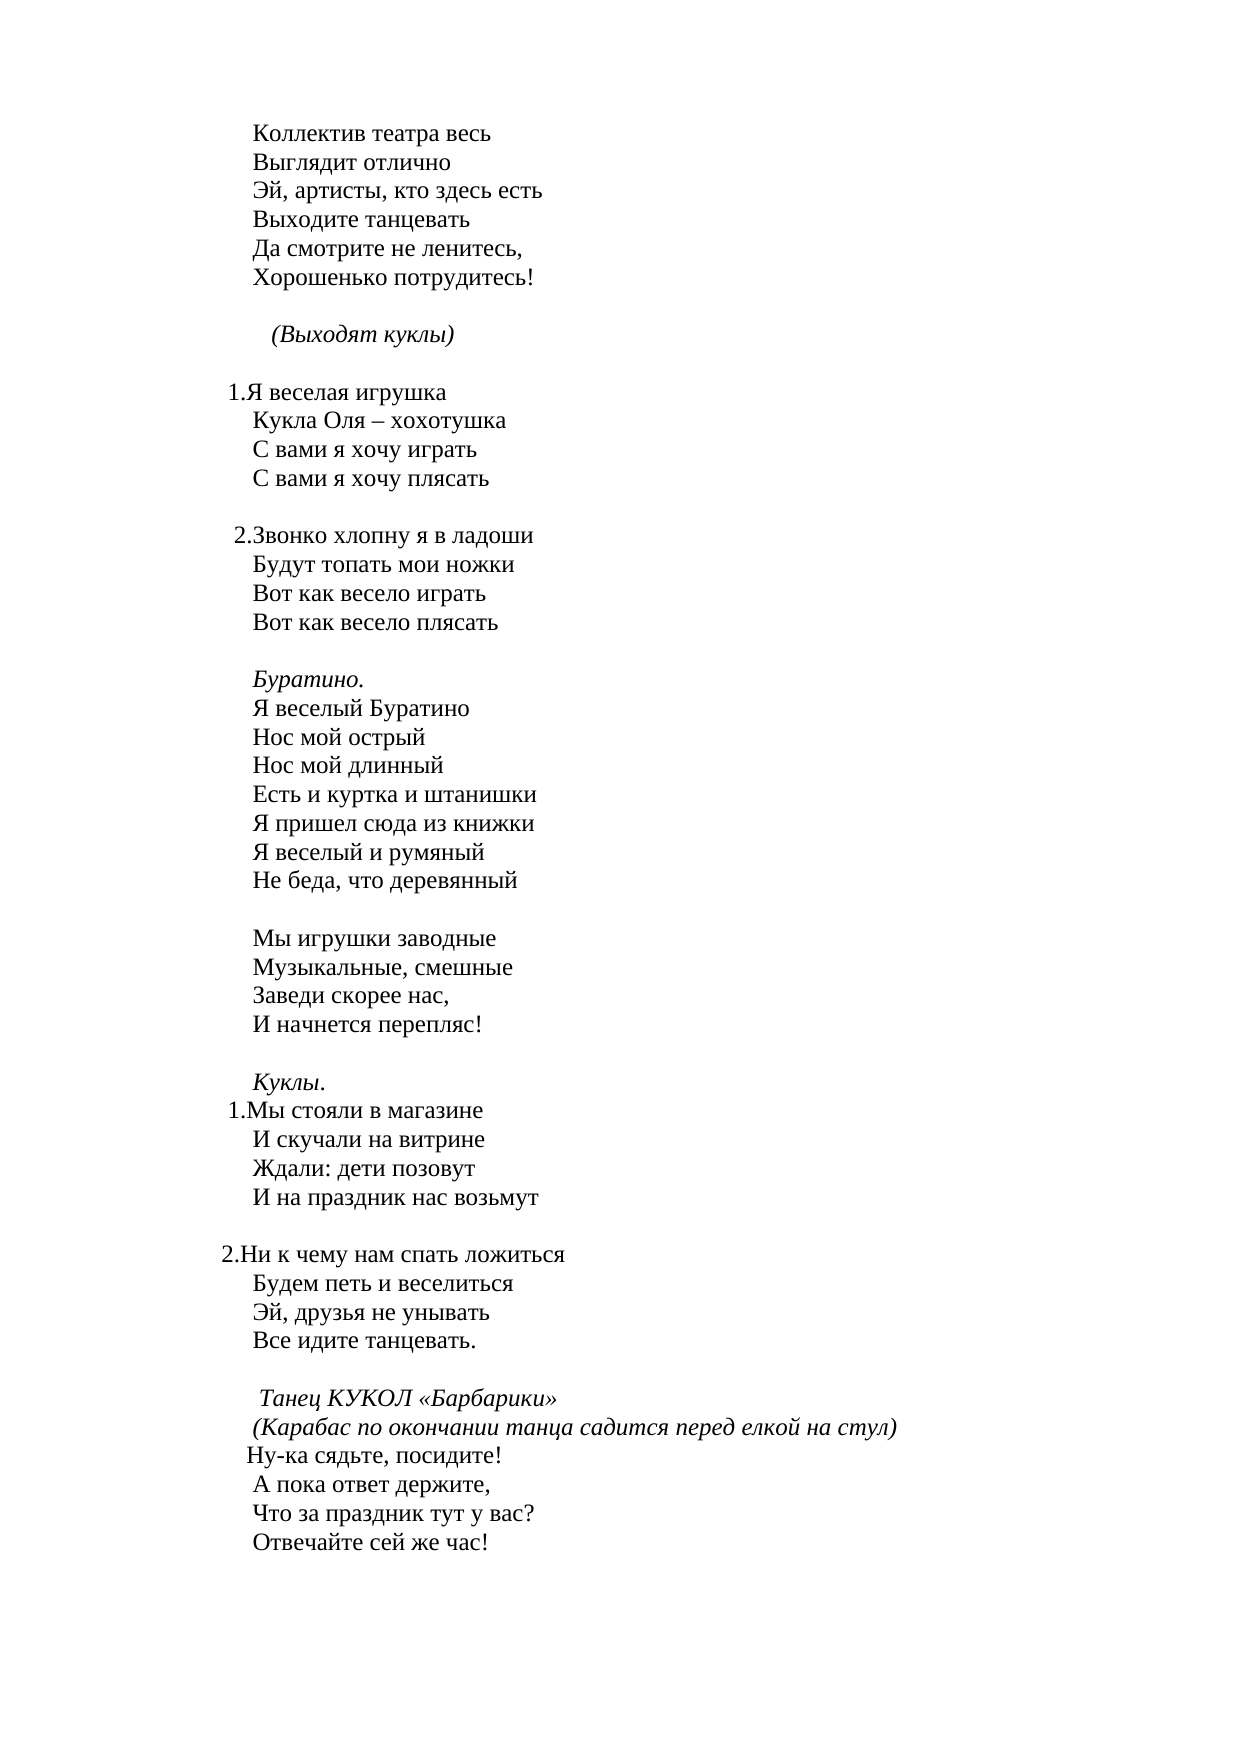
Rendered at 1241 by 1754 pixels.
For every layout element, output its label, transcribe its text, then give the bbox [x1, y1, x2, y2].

list Нос мой острый [252, 722, 1152, 751]
list Будут топать мои ножки [252, 549, 1152, 578]
list Ждали: дети позовут [252, 1153, 1152, 1182]
list Я веселый и румяный [252, 837, 1152, 866]
list Куклы. [252, 1067, 1152, 1096]
list Да смотрите не ленитесь, [252, 233, 1152, 262]
list Что за праздник тут у вас? [252, 1498, 1152, 1527]
list (Выходят куклы) [252, 319, 1152, 348]
text Ну-ка сядьте, посидите! [177, 1441, 1152, 1469]
text 1.Мы стояли в магазине [177, 1096, 1152, 1124]
list Эй, друзья не унывать [252, 1297, 1152, 1326]
list А пока ответ держите, [252, 1469, 1152, 1498]
list (Карабас по окончании танца садится перед елкой на стул) [252, 1412, 1152, 1441]
text 1.Я веселая игрушка [177, 377, 1152, 406]
text 2.Ни к чему нам спать ложиться [177, 1239, 1152, 1268]
list Буратино. [252, 664, 1152, 693]
list С вами я хочу плясать [252, 463, 1152, 492]
list И скучали на витрине [252, 1124, 1152, 1153]
list Музыкальные, смешные [252, 952, 1152, 981]
list Выглядит отлично [252, 147, 1152, 176]
list Нос мой длинный [252, 751, 1152, 779]
list Выходите танцевать [252, 204, 1152, 233]
list И на праздник нас возьмут [252, 1182, 1152, 1211]
list Я пришел сюда из книжки [252, 808, 1152, 837]
list Хорошенько потрудитесь! [252, 262, 1152, 291]
list Эй, артисты, кто здесь есть [252, 176, 1152, 204]
text 2.Звонко хлопну я в ладоши [177, 521, 1152, 549]
list С вами я хочу играть [252, 434, 1152, 463]
list Заведи скорее нас, [252, 981, 1152, 1009]
list Мы игрушки заводные [252, 923, 1152, 952]
list Вот как весело играть [252, 578, 1152, 607]
list Коллектив театра весь [252, 118, 1152, 147]
list Танец КУКОЛ «Барбарики» [252, 1383, 1152, 1412]
list Вот как весело плясать [252, 607, 1152, 636]
list Есть и куртка и штанишки [252, 779, 1152, 808]
list И начнется перепляс! [252, 1009, 1152, 1038]
list Будем петь и веселиться [252, 1268, 1152, 1297]
list Кукла Оля – хохотушка [252, 406, 1152, 434]
list Я веселый Буратино [252, 693, 1152, 722]
list Все идите танцевать. [252, 1326, 1152, 1354]
list Отвечайте сей же час! [252, 1527, 1152, 1556]
list Не беда, что деревянный [252, 866, 1152, 894]
